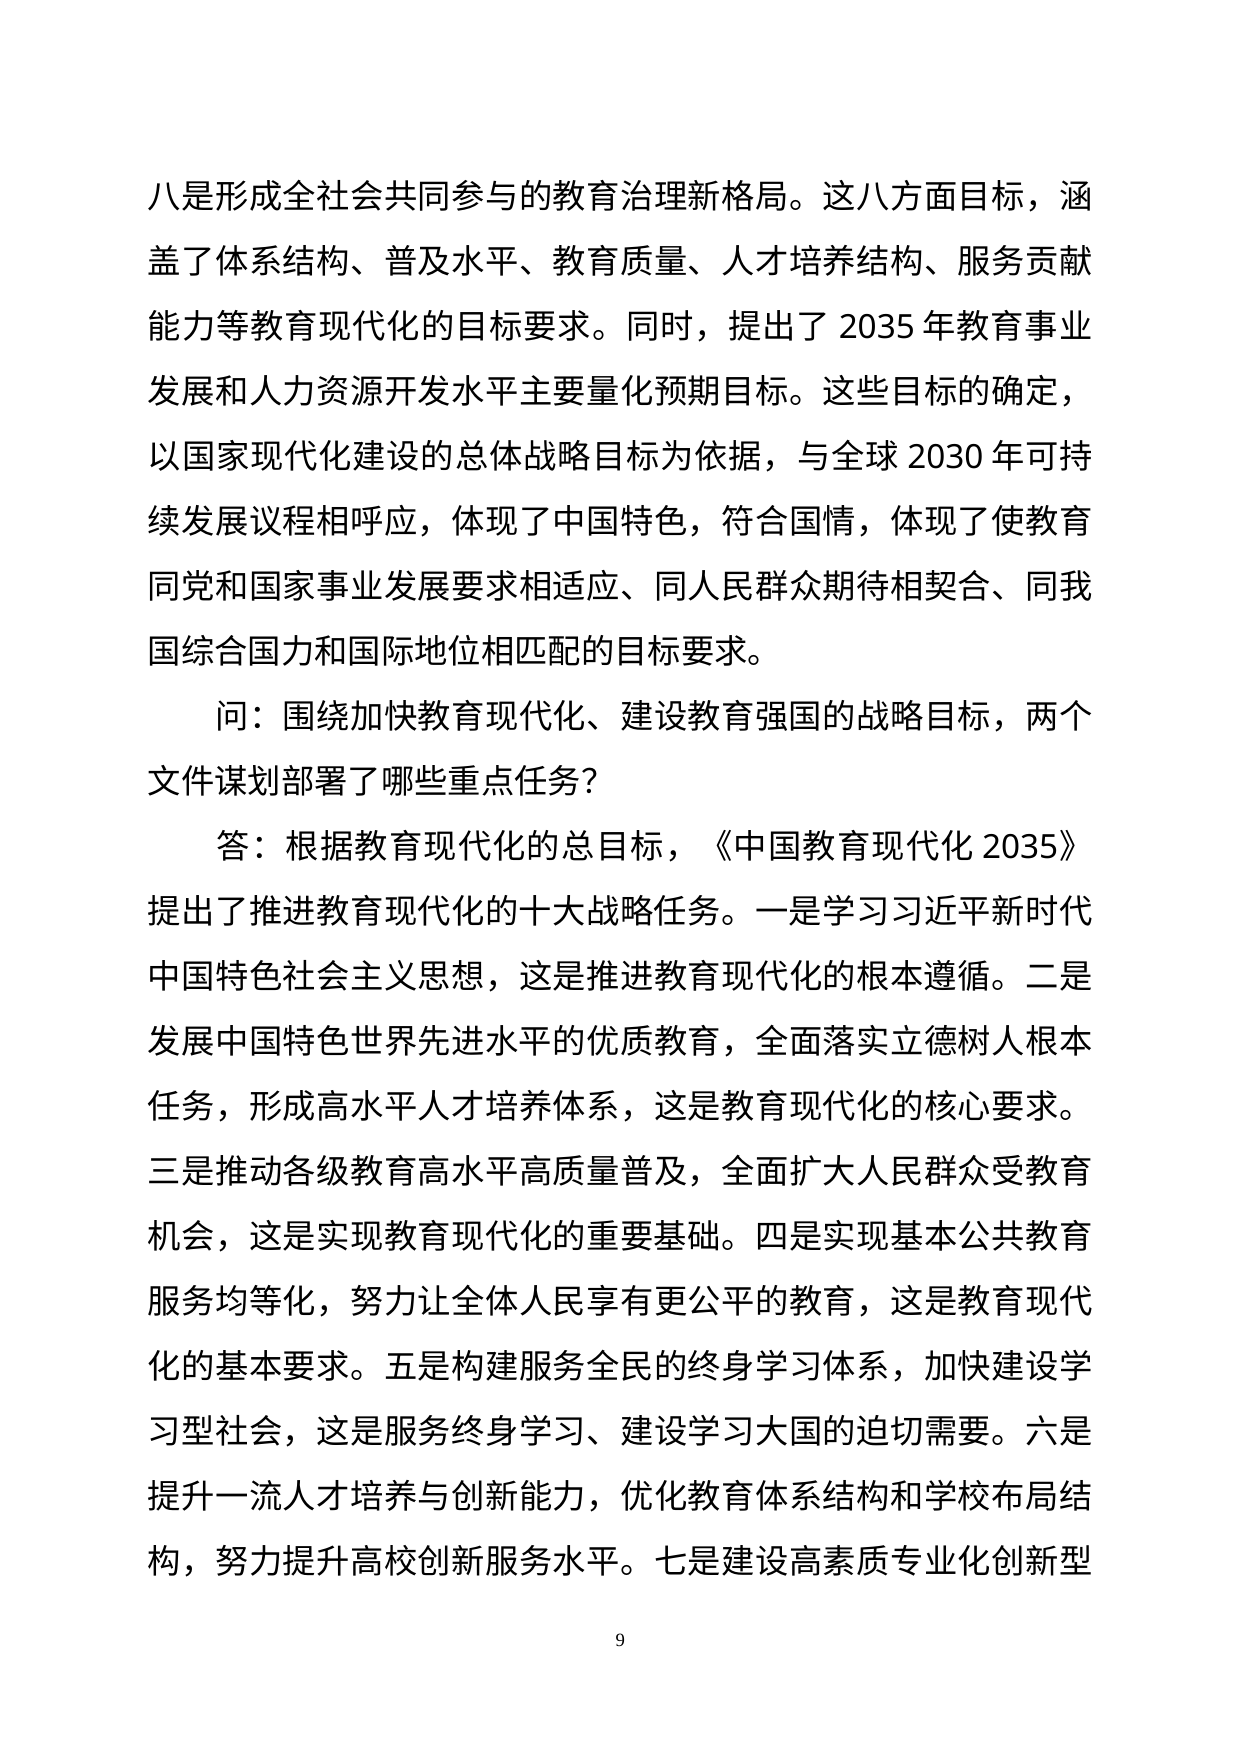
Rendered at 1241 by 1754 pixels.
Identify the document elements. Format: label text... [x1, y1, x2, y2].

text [148, 812, 1092, 1592]
text 问：围绕加快教育现代化、建设教育强国的战略目标，两个文件谋划部署了哪些重点任务？ [148, 682, 1092, 812]
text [148, 162, 1092, 682]
